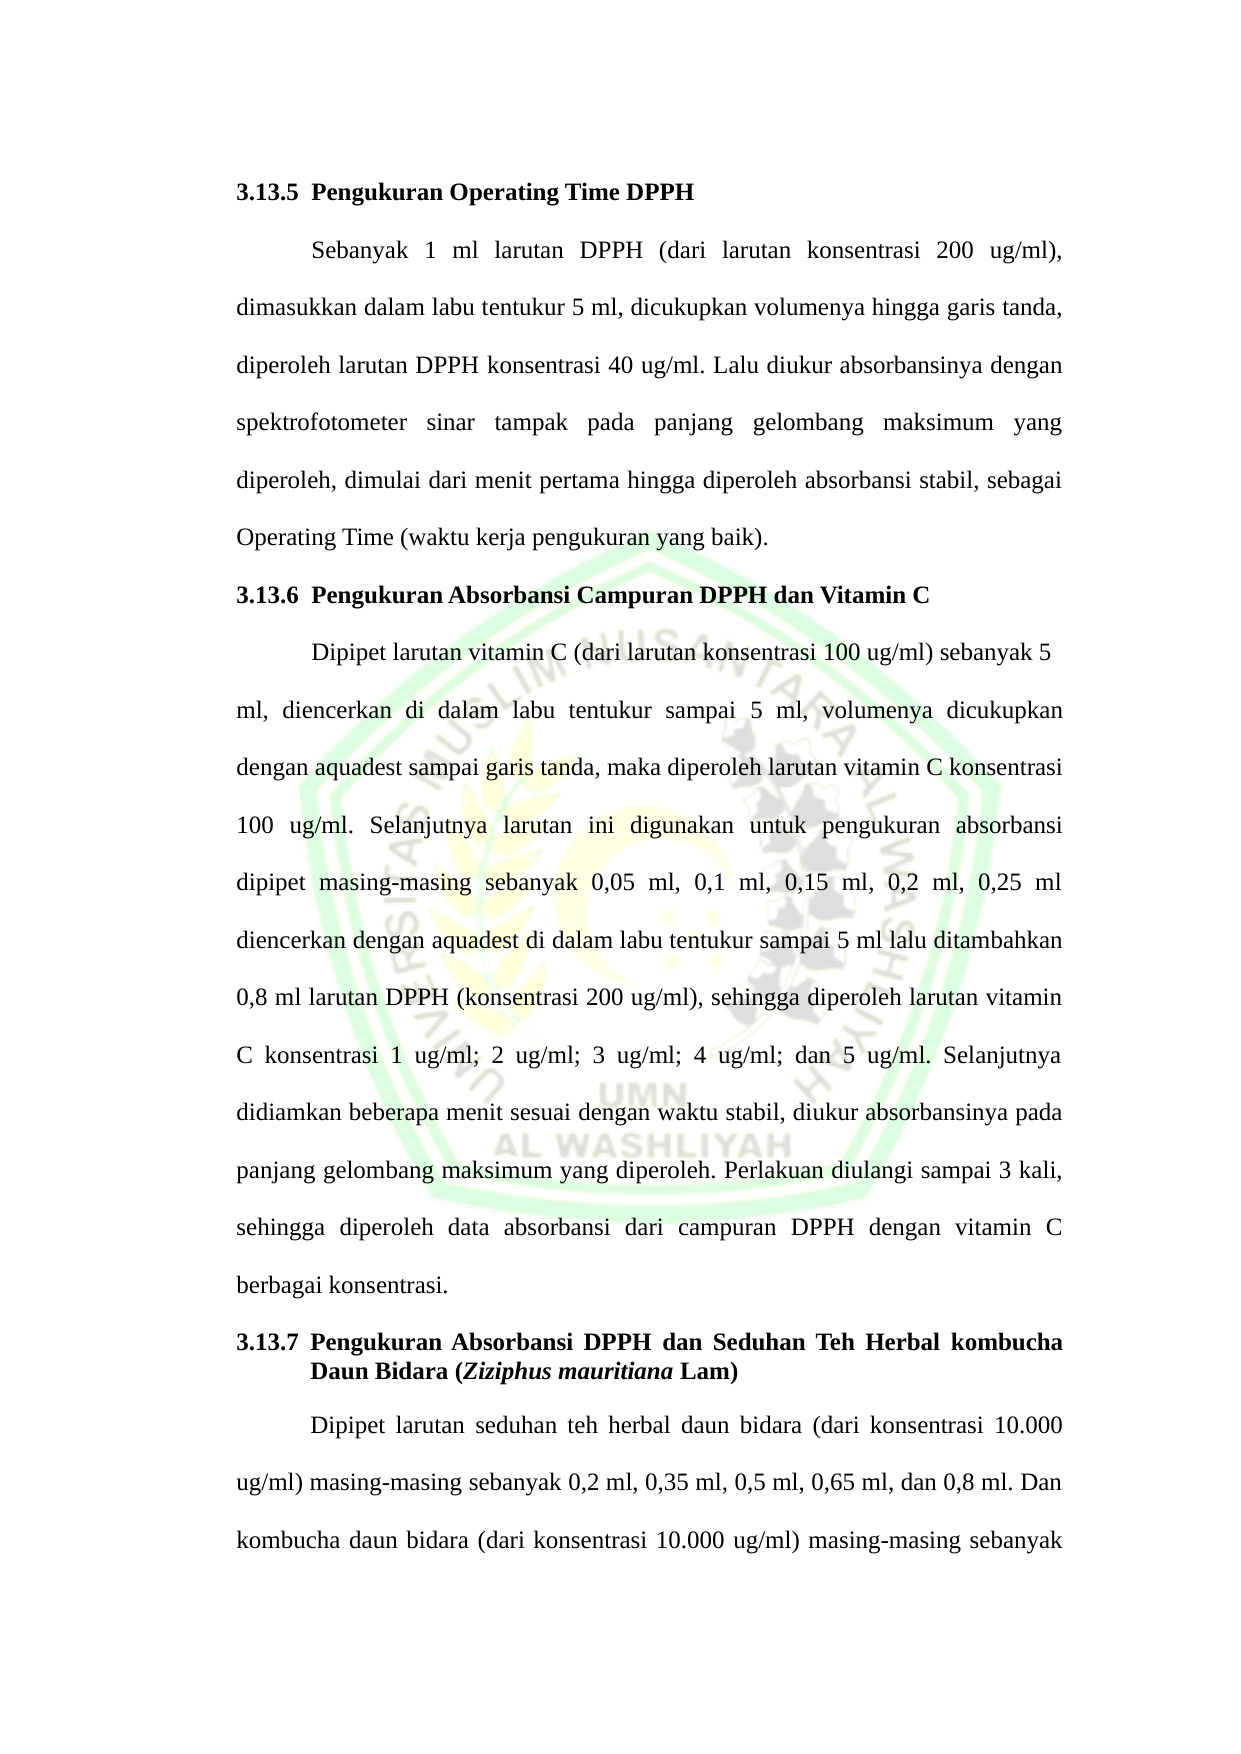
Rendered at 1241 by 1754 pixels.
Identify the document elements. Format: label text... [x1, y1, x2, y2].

text Sebanyak 1 ml larutan DPPH (dari larutan konsentrasi 200 ug/ml), dimasukkan dalam labu tentukur 5 ml, dicukupkan volumenya hingga garis tanda, diperoleh larutan DPPH konsentrasi 40 ug/ml. Lalu diukur absorbansinya dengan spektrofotometer sinar tampak pada panjang gelombang maksimum yang diperoleh, dimulai dari menit pertama hingga diperoleh absorbansi stabil, sebagai Operating Time (waktu kerja pengukuran yang baik). [236, 235, 1063, 551]
text Dipipet larutan vitamin C (dari larutan konsentrasi 100 ug/ml) sebanyak 5 [236, 637, 1063, 666]
subtitle 3.13.5 Pengukuran Operating Time DPPH [236, 177, 1063, 206]
text ml, diencerkan di dalam labu tentukur sampai 5 ml, volumenya dicukupkan dengan aquadest sampai garis tanda, maka diperoleh larutan vitamin C konsentrasi 100 ug/ml. Selanjutnya larutan ini digunakan untuk pengukuran absorbansi dipipet masing-masing sebanyak 0,05 ml, 0,1 ml, 0,15 ml, 0,2 ml, 0,25 ml diencerkan dengan aquadest di dalam labu tentukur sampai 5 ml lalu ditambahkan 0,8 ml larutan DPPH (konsentrasi 200 ug/ml), sehingga diperoleh larutan vitamin C konsentrasi 1 ug/ml; 2 ug/ml; 3 ug/ml; 4 ug/ml; dan 5 ug/ml. Selanjutnya didiamkan beberapa menit sesuai dengan waktu stabil, diukur absorbansinya pada panjang gelombang maksimum yang diperoleh. Perlakuan diulangi sampai 3 kali, sehingga diperoleh data absorbansi dari campuran DPPH dengan vitamin C berbagai konsentrasi. [236, 695, 1063, 1298]
subtitle 3.13.7 Pengukuran Absorbansi DPPH dan Seduhan Teh Herbal kombucha Daun Bidara (Ziziphus mauritiana Lam) [236, 1327, 1063, 1385]
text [236, 1410, 1063, 1553]
subtitle 3.13.6 Pengukuran Absorbansi Campuran DPPH dan Vitamin C [236, 580, 1063, 608]
